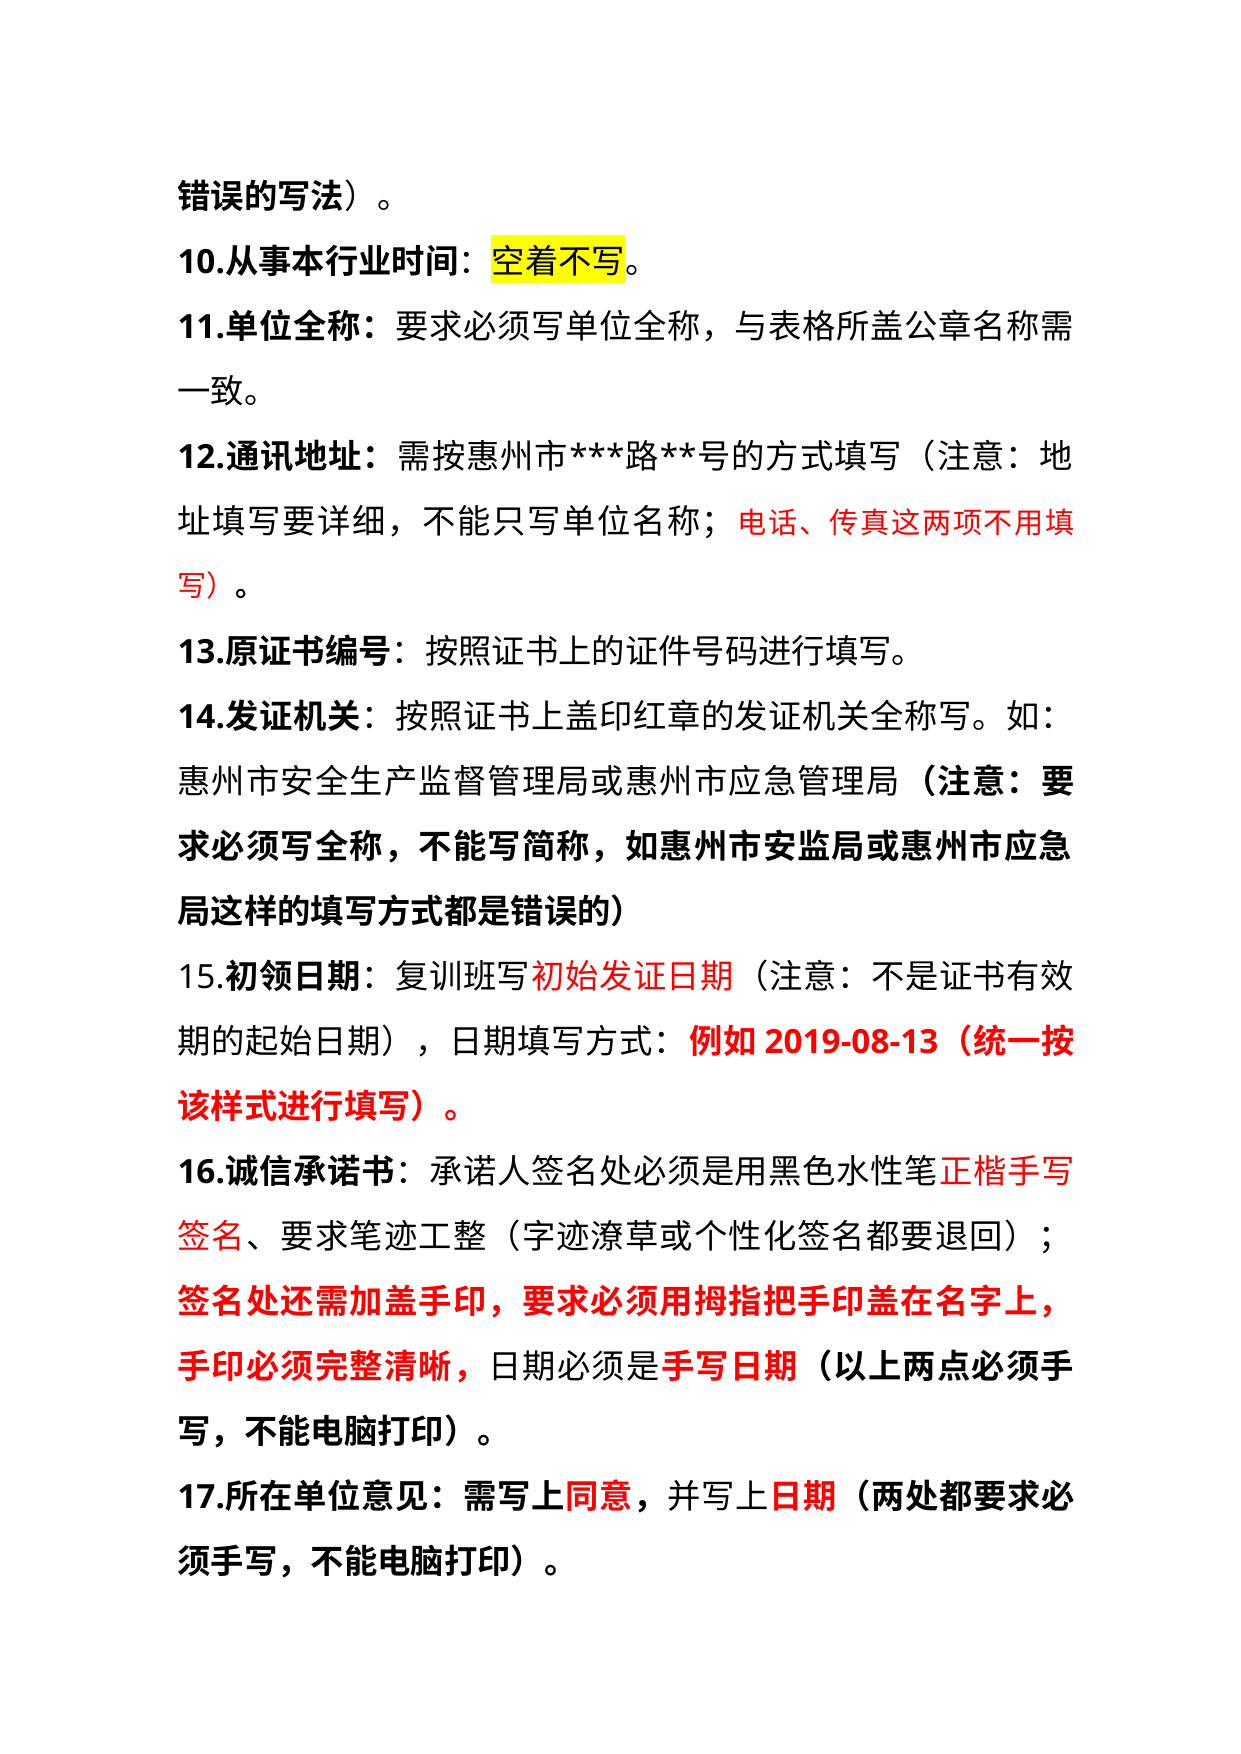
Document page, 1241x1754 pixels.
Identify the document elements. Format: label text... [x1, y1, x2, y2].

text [177, 162, 1075, 227]
text 14.发证机关：按照证书上盖印红章的发证机关全称写。如：惠州市安全生产监督管理局或惠州市应急管理局（注意：要求必须写全称，不能写简称，如惠州市安监局或惠州市应急局这样的填写方式都是错误的） [177, 682, 1075, 942]
text 17.所在单位意见：需写上同意，并写上日期（两处都要求必须手写，不能电脑打印）。 [177, 1462, 1075, 1592]
text 12.通讯地址：需按惠州市***路**号的方式填写（注意：地址填写要详细，不能只写单位名称；电话、传真这两项不用填写）。 [177, 422, 1075, 617]
text 16.诚信承诺书：承诺人签名处必须是用黑色水性笔正楷手写签名、要求笔迹工整（字迹潦草或个性化签名都要退回）；签名处还需加盖手印，要求必须用拇指把手印盖在名字上，手印必须完整清晰，日期必须是手写日期（以上两点必须手写，不能电脑打印）。 [177, 1137, 1075, 1462]
text 10.从事本行业时间：空着不写。 [177, 227, 1075, 292]
text 13.原证书编号：按照证书上的证件号码进行填写。 [177, 617, 1075, 682]
text 15.初领日期：复训班写初始发证日期（注意：不是证书有效期的起始日期），日期填写方式：例如2019-08-13（统一按该样式进行填写）。 [177, 942, 1075, 1137]
text 11.单位全称：要求必须写单位全称，与表格所盖公章名称需一致。 [177, 292, 1075, 422]
